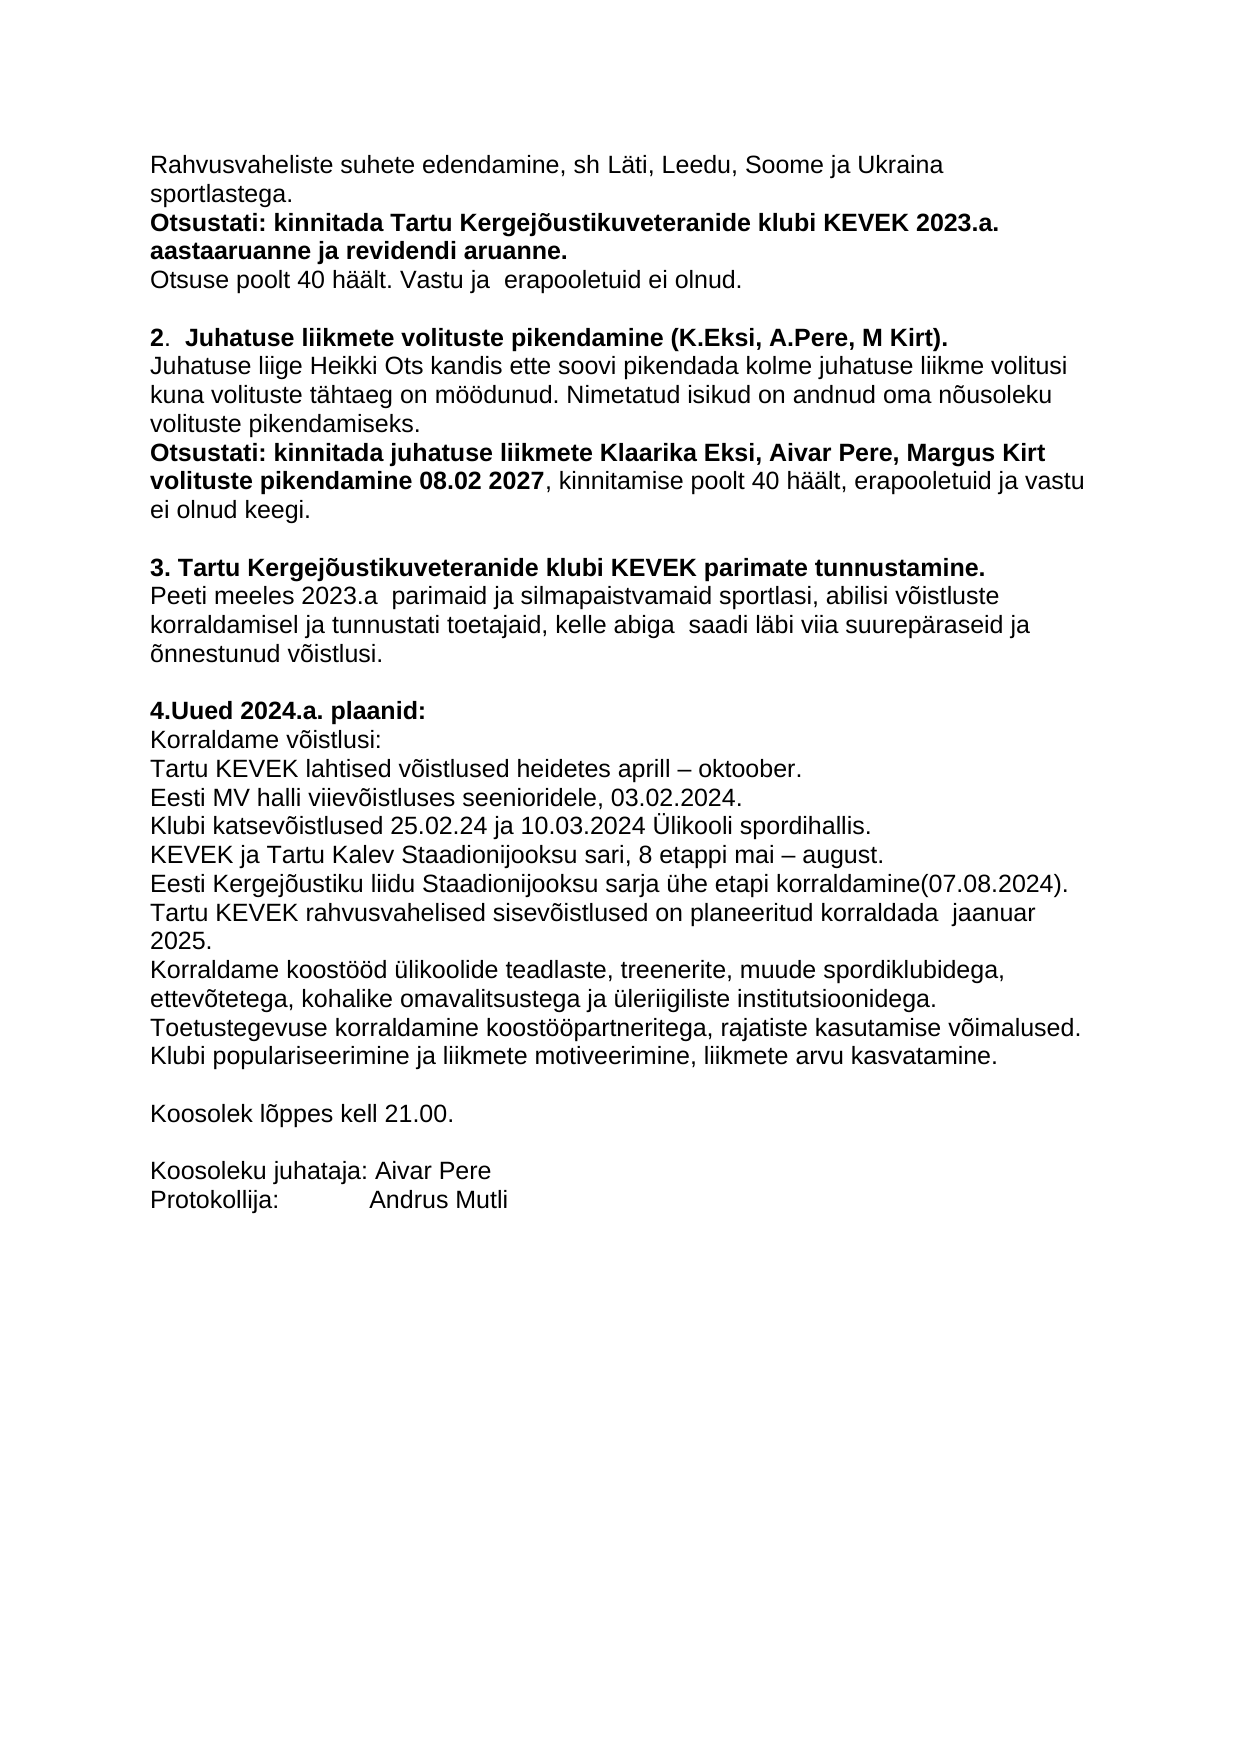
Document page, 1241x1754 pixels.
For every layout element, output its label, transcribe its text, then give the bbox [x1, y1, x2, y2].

text Koosolek lõppes kell 21.00. [150, 1099, 1090, 1127]
text Eesti MV halli viievõistluses seenioridele, 03.02.2024. [150, 782, 1090, 811]
text Rahvusvaheliste suhete edendamine, sh Läti, Leedu, Soome ja Ukraina sportlastega. [150, 150, 1090, 207]
text KEVEK ja Tartu Kalev Staadionijooksu sari, 8 etappi mai – august. [150, 840, 1090, 869]
text Tartu KEVEK rahvusvahelised sisevõistlused on planeeritud korraldada jaanuar 2025. [150, 897, 1090, 955]
text Klubi populariseerimine ja liikmete motiveerimine, liikmete arvu kasvatamine. [150, 1041, 1090, 1070]
text Juhatuse liige Heikki Ots kandis ette soovi pikendada kolme juhatuse liikme volitusi kuna volituste tähtaeg on möödunud. Nimetatud isikud on andnud oma nõusoleku volituste pikendamiseks. [150, 351, 1090, 437]
text Koosoleku juhataja: Aivar Pere [150, 1156, 1090, 1185]
text 2. Juhatuse liikmete volituste pikendamine (K.Eksi, A.Pere, M Kirt). [150, 322, 1090, 351]
text Protokollija: Andrus Mutli [150, 1185, 1090, 1214]
text 4.Uued 2024.a. plaanid: [150, 696, 1090, 725]
text 3. Tartu Kergejõustikuveteranide klubi KEVEK parimate tunnustamine. [150, 552, 1090, 581]
text Korraldame koostööd ülikoolide teadlaste, treenerite, muude spordiklubidega, ettevõtetega, kohalike omavalitsustega ja üleriigiliste institutsioonidega. [150, 955, 1090, 1012]
text Otsustati: kinnitada juhatuse liikmete Klaarika Eksi, Aivar Pere, Margus Kirt volituste pikendamine 08.02 2027, kinnitamise poolt 40 häält, erapooletuid ja vastu ei olnud keegi. [150, 437, 1090, 524]
text Korraldame võistlusi: [150, 725, 1090, 754]
text Toetustegevuse korraldamine koostööpartneritega, rajatiste kasutamise võimalused. [150, 1012, 1090, 1041]
text Otsustati: kinnitada Tartu Kergejõustikuveteranide klubi KEVEK 2023.a. aastaaruanne ja revidendi aruanne. Otsuse poolt 40 häält. Vastu ja erapooletuid ei olnud. [150, 207, 1090, 294]
text Tartu KEVEK lahtised võistlused heidetes aprill – oktoober. [150, 754, 1090, 782]
text Peeti meeles 2023.a parimaid ja silmapaistvamaid sportlasi, abilisi võistluste korraldamisel ja tunnustati toetajaid, kelle abiga saadi läbi viia suurepäraseid ja õnnestunud võistlusi. [150, 581, 1090, 667]
text Klubi katsevõistlused 25.02.24 ja 10.03.2024 Ülikooli spordihallis. [150, 811, 1090, 840]
text Eesti Kergejõustiku liidu Staadionijooksu sarja ühe etapi korraldamine(07.08.2024). [150, 869, 1090, 897]
